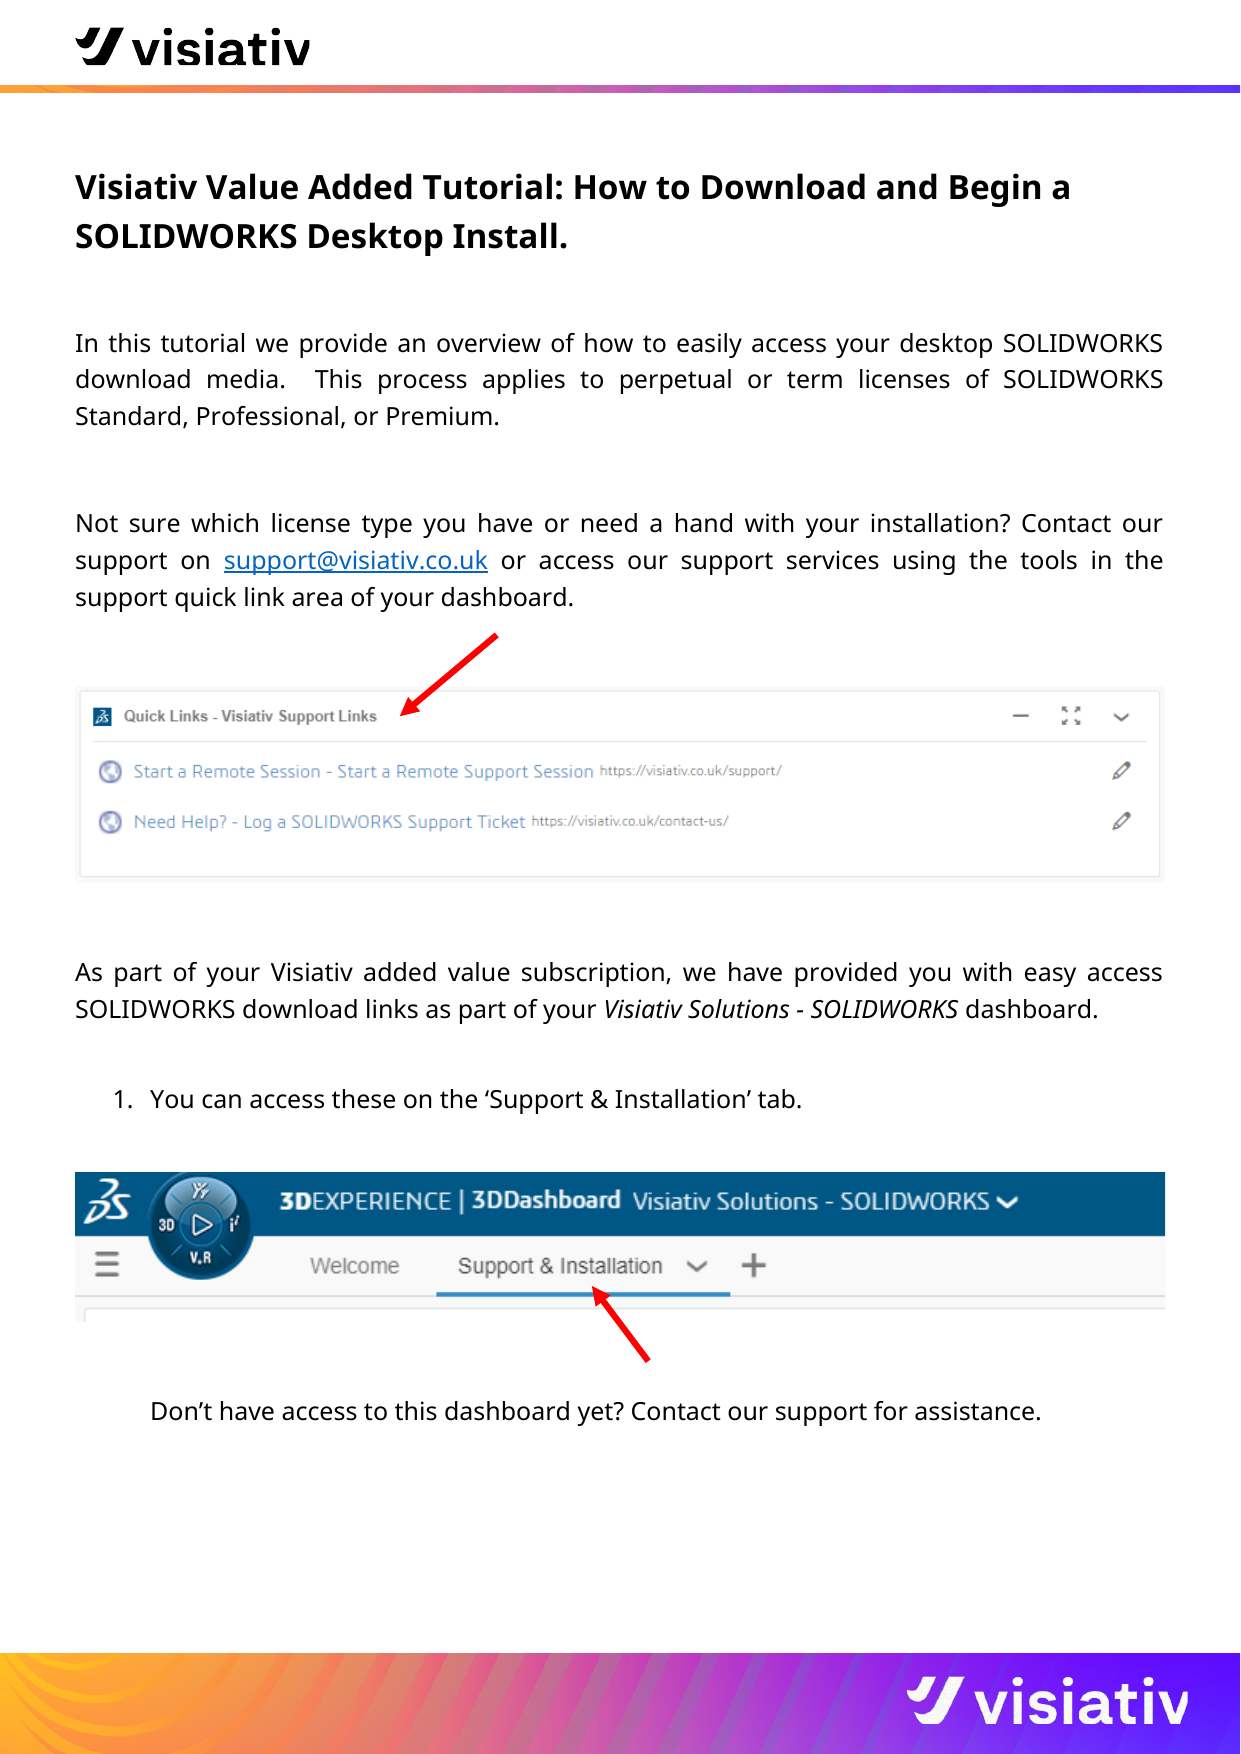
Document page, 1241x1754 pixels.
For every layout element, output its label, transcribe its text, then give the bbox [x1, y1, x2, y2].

text In this tutorial we provide an overview of how to easily access your desktop SOLIDWORKS download media. This process applies to perpetual or term licenses of SOLIDWORKS Standard, Professional, or Premium. [75, 325, 1165, 433]
text As part of your Visiativ added value subscription, we have provided you with easy access SOLIDWORKS download links as part of your Visiativ Solutions - SOLIDWORKS dashboard. [75, 955, 1165, 1026]
text Visiativ Value Added Tutorial: How to Download and Begin a SOLIDWORKS Desktop Install. [75, 164, 1165, 258]
picture [75, 27, 310, 66]
picture [75, 686, 1166, 883]
list You can access these on the ‘Support & Installation’ tab. [112, 1082, 1165, 1116]
text Not sure which license type you have or need a hand with your installation? Contact our support on support@visiativ.co.uk or access our support services using the tools in the support quick link area of your dashboard. [75, 506, 1165, 613]
picture [0, 1653, 1241, 1754]
picture [0, 85, 1241, 93]
text Don’t have access to this dashboard yet? Contact our support for assistance. [75, 1393, 1165, 1427]
picture [75, 1172, 1166, 1322]
